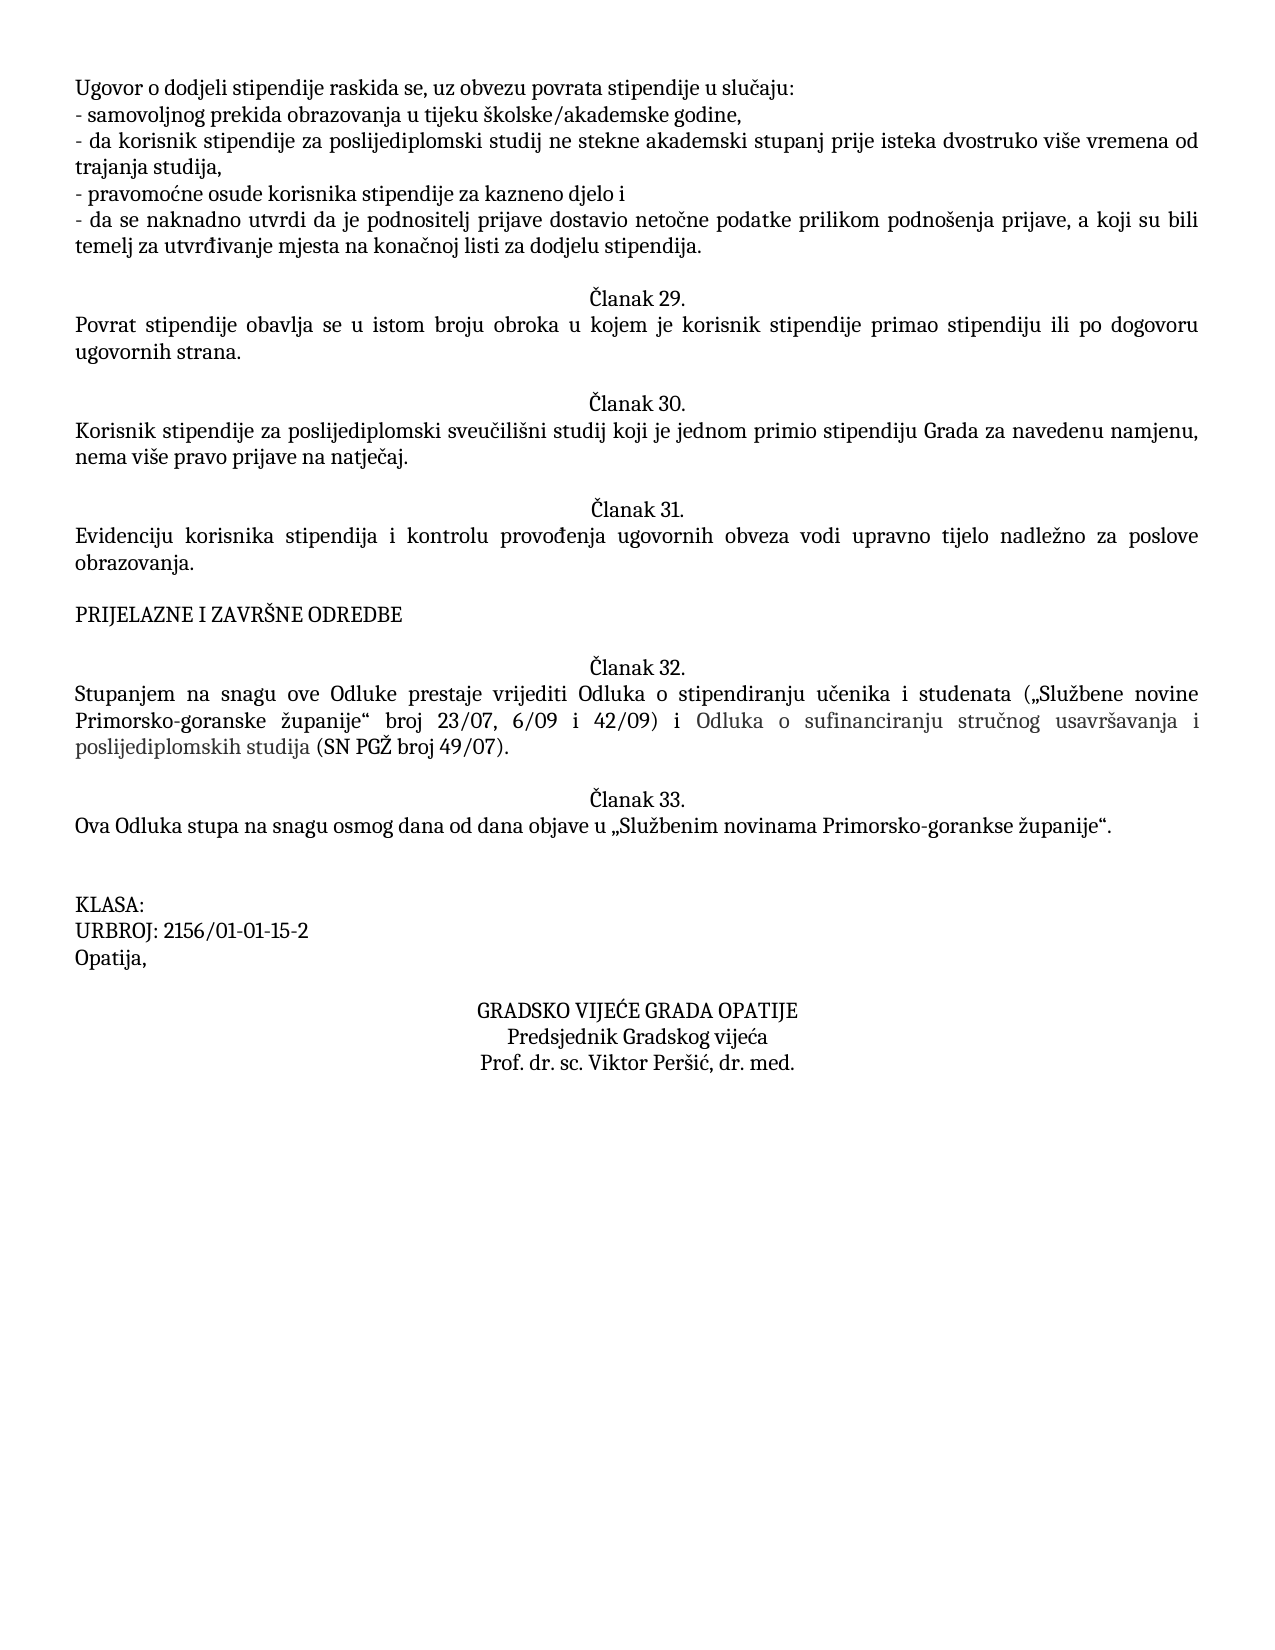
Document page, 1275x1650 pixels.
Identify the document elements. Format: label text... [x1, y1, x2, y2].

text - da korisnik stipendije za poslijediplomski studij ne stekne akademski stupanj prije isteka dvostruko više vremena od trajanja studija, [75, 128, 1200, 180]
text Predsjednik Gradskog vijeća [75, 1024, 1200, 1050]
text GRADSKO VIJEĆE GRADA OPATIJE [75, 997, 1200, 1024]
text Stupanjem na snagu ove Odluke prestaje vrijediti Odluka o stipendiranju učenika i studenata („Službene novine Primorsko-goranske županije“ broj 23/07, 6/09 i 42/09) i Odluka o sufinanciranju stručnog usavršavanja i poslijediplomskih studija (SN PGŽ broj 49/07). [75, 681, 1200, 760]
text Prof. dr. sc. Viktor Peršić, dr. med. [75, 1050, 1200, 1076]
text Korisnik stipendije za poslijediplomski sveučilišni studij koji je jednom primio stipendiju Grada za navedenu namjenu, nema više pravo prijave na natječaj. [75, 418, 1200, 470]
text - pravomoćne osude korisnika stipendije za kazneno djelo i [75, 180, 1200, 207]
text - da se naknadno utvrdi da je podnositelj prijave dostavio netočne podatke prilikom podnošenja prijave, a koji su bili temelj za utvrđivanje mjesta na konačnoj listi za dodjelu stipendija. [75, 207, 1200, 259]
text Članak 33. [75, 787, 1200, 813]
text Povrat stipendije obavlja se u istom broju obroka u kojem je korisnik stipendije primao stipendiju ili po dogovoru ugovornih strana. [75, 312, 1200, 365]
text Opatija, [75, 945, 1200, 971]
text Članak 29. [75, 286, 1200, 312]
text PRIJELAZNE I ZAVRŠNE ODREDBE [75, 602, 1200, 628]
text Ova Odluka stupa na snagu osmog dana od dana objave u „Službenim novinama Primorsko-gorankse županije“. [75, 813, 1200, 839]
text - samovoljnog prekida obrazovanja u tijeku školske/akademske godine, [75, 101, 1200, 128]
text Članak 31. [75, 497, 1200, 523]
text KLASA: [75, 892, 1200, 918]
text Evidenciju korisnika stipendija i kontrolu provođenja ugovornih obveza vodi upravno tijelo nadležno za poslove obrazovanja. [75, 523, 1200, 576]
text URBROJ: 2156/01-01-15-2 [75, 918, 1200, 945]
text Članak 32. [75, 655, 1200, 681]
text Ugovor o dodjeli stipendije raskida se, uz obvezu povrata stipendije u slučaju: [75, 75, 1200, 101]
text Članak 30. [75, 391, 1200, 418]
